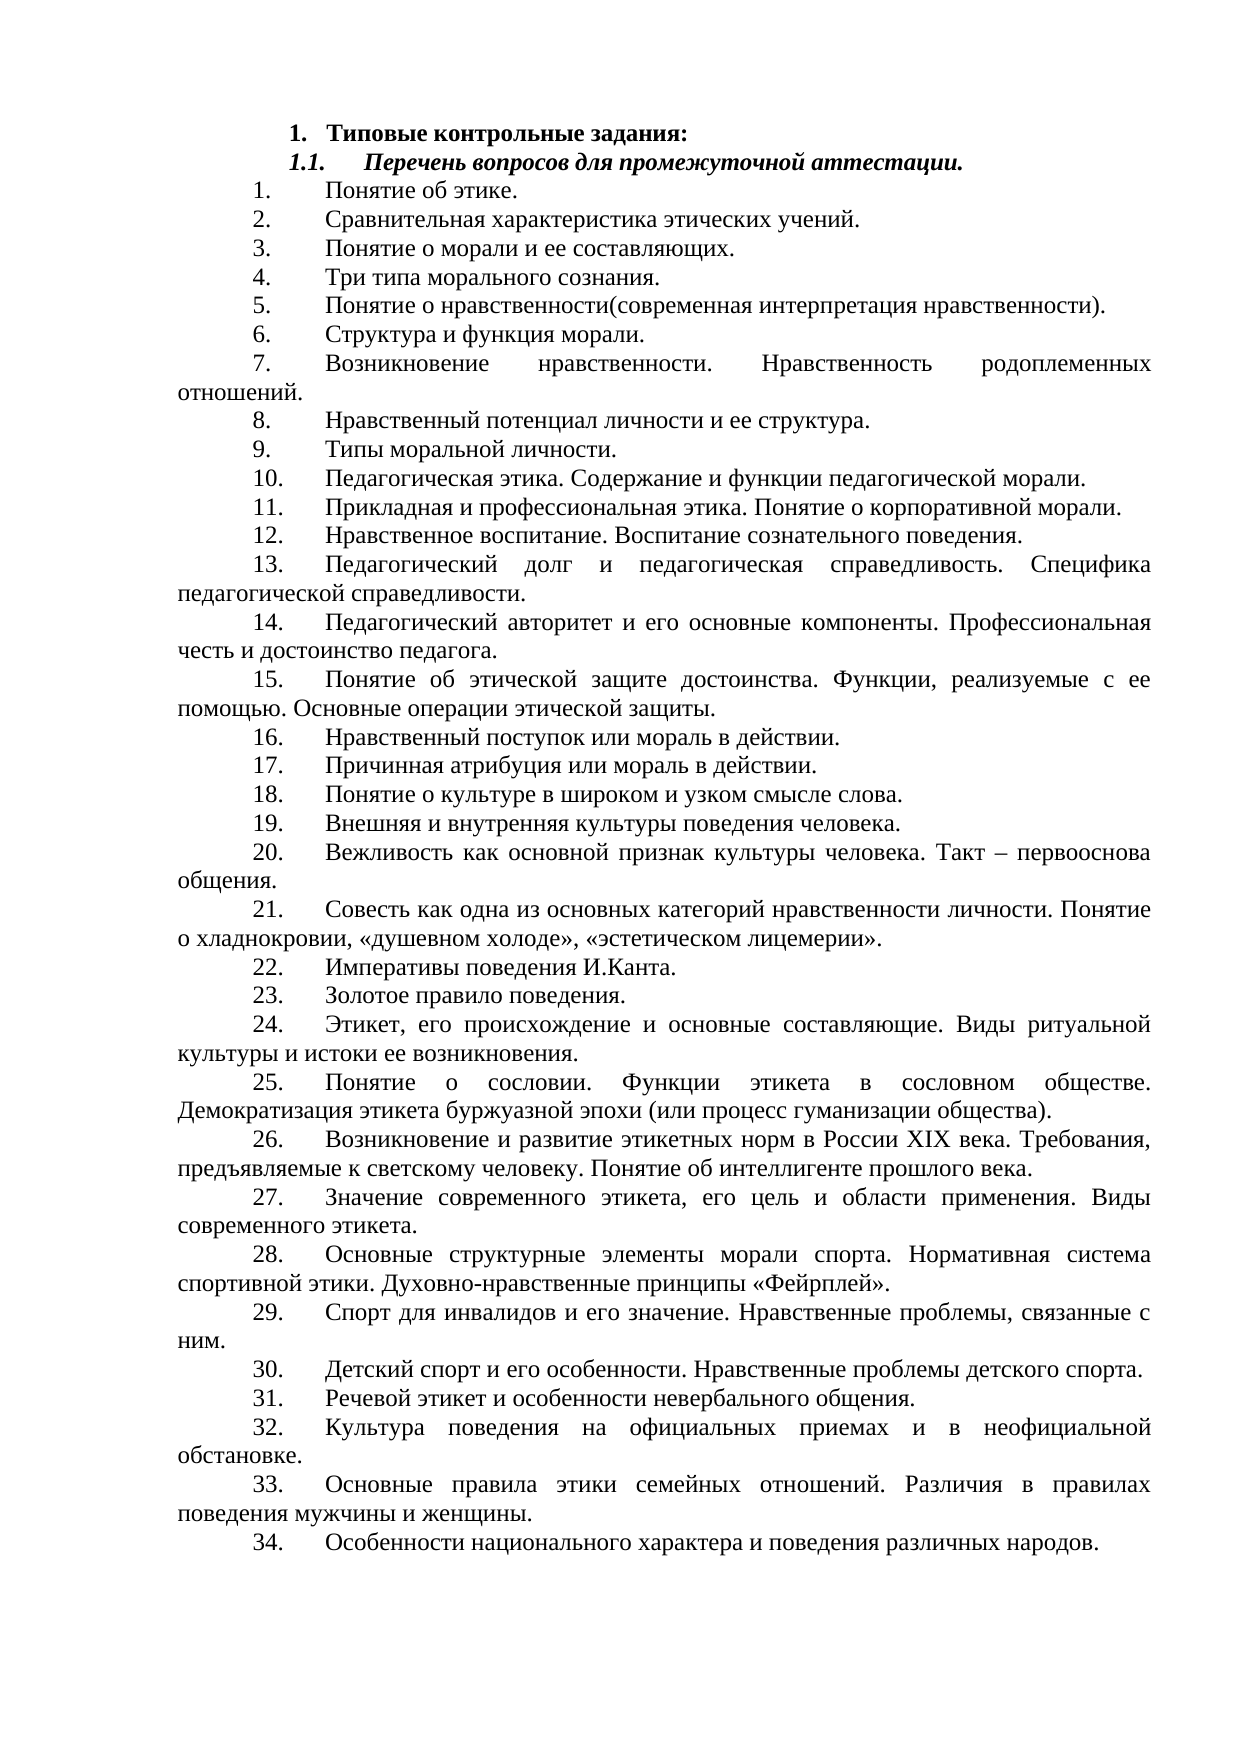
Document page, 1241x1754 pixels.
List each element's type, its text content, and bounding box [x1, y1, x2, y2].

list Особенности национального характера и поведения различных народов. [177, 1527, 1152, 1556]
list Совесть как одна из основных категорий нравственности личности. Понятие о хладнокровии, «душевном холоде», «эстетическом лицемерии». [177, 894, 1152, 952]
list Педагогическая этика. Содержание и функции педагогической морали. [177, 463, 1152, 492]
list Основные правила этики семейных отношений. Различия в правилах поведения мужчины и женщины. [177, 1469, 1152, 1527]
list Педагогический авторитет и его основные компоненты. Профессиональная честь и достоинство педагога. [177, 607, 1152, 664]
list Понятие о морали и ее составляющих. [177, 233, 1152, 262]
list Культура поведения на официальных приемах и в неофициальной обстановке. [177, 1412, 1152, 1469]
list Возникновение нравственности. Нравственность родоплеменных отношений. [177, 348, 1152, 406]
list Вежливость как основной признак культуры человека. Такт – первооснова общения. [177, 837, 1152, 894]
list Спорт для инвалидов и его значение. Нравственные проблемы, связанные с ним. [177, 1297, 1152, 1354]
list Понятие о культуре в широком и узком смысле слова. [177, 779, 1152, 808]
list Нравственное воспитание. Воспитание сознательного поведения. [177, 521, 1152, 549]
list Золотое правило поведения. [177, 981, 1152, 1009]
list Педагогический долг и педагогическая справедливость. Специфика педагогической справедливости. [177, 549, 1152, 607]
list Нравственный потенциал личности и ее структура. [177, 406, 1152, 434]
list Этикет, его происхождение и основные составляющие. Виды ритуальной культуры и истоки ее возникновения. [177, 1009, 1152, 1067]
list Понятие об этике. [177, 176, 1152, 204]
list Типы моральной личности. [177, 434, 1152, 463]
list Внешняя и внутренняя культуры поведения человека. [177, 808, 1152, 837]
list Понятие о сословии. Функции этикета в сословном обществе. Демократизация этикета буржуазной эпохи (или процесс гуманизации общества). [177, 1067, 1152, 1124]
list Типовые контрольные задания: [288, 118, 1152, 147]
list Нравственный поступок или мораль в действии. [177, 722, 1152, 751]
list Причинная атрибуция или мораль в действии. [177, 751, 1152, 779]
list Основные структурные элементы морали спорта. Нормативная система спортивной этики. Духовно-нравственные принципы «Фейрплей». [177, 1239, 1152, 1297]
list Возникновение и развитие этикетных норм в России ΧΙΧ века. Требования, предъявляемые к светскому человеку. Понятие об интеллигенте прошлого века. [177, 1124, 1152, 1182]
list Сравнительная характеристика этических учений. [177, 204, 1152, 233]
list Понятие о нравственности(современная интерпретация нравственности). [177, 291, 1152, 319]
list Три типа морального сознания. [177, 262, 1152, 291]
list Прикладная и профессиональная этика. Понятие о корпоративной морали. [177, 492, 1152, 521]
list Структура и функция морали. [177, 319, 1152, 348]
list Понятие об этической защите достоинства. Функции, реализуемые с ее помощью. Основные операции этической защиты. [177, 664, 1152, 722]
list Речевой этикет и особенности невербального общения. [177, 1383, 1152, 1412]
list Детский спорт и его особенности. Нравственные проблемы детского спорта. [177, 1354, 1152, 1383]
list Значение современного этикета, его цель и области применения. Виды современного этикета. [177, 1182, 1152, 1239]
list Императивы поведения И.Канта. [177, 952, 1152, 981]
list Перечень вопросов для промежуточной аттестации. [288, 147, 1152, 176]
